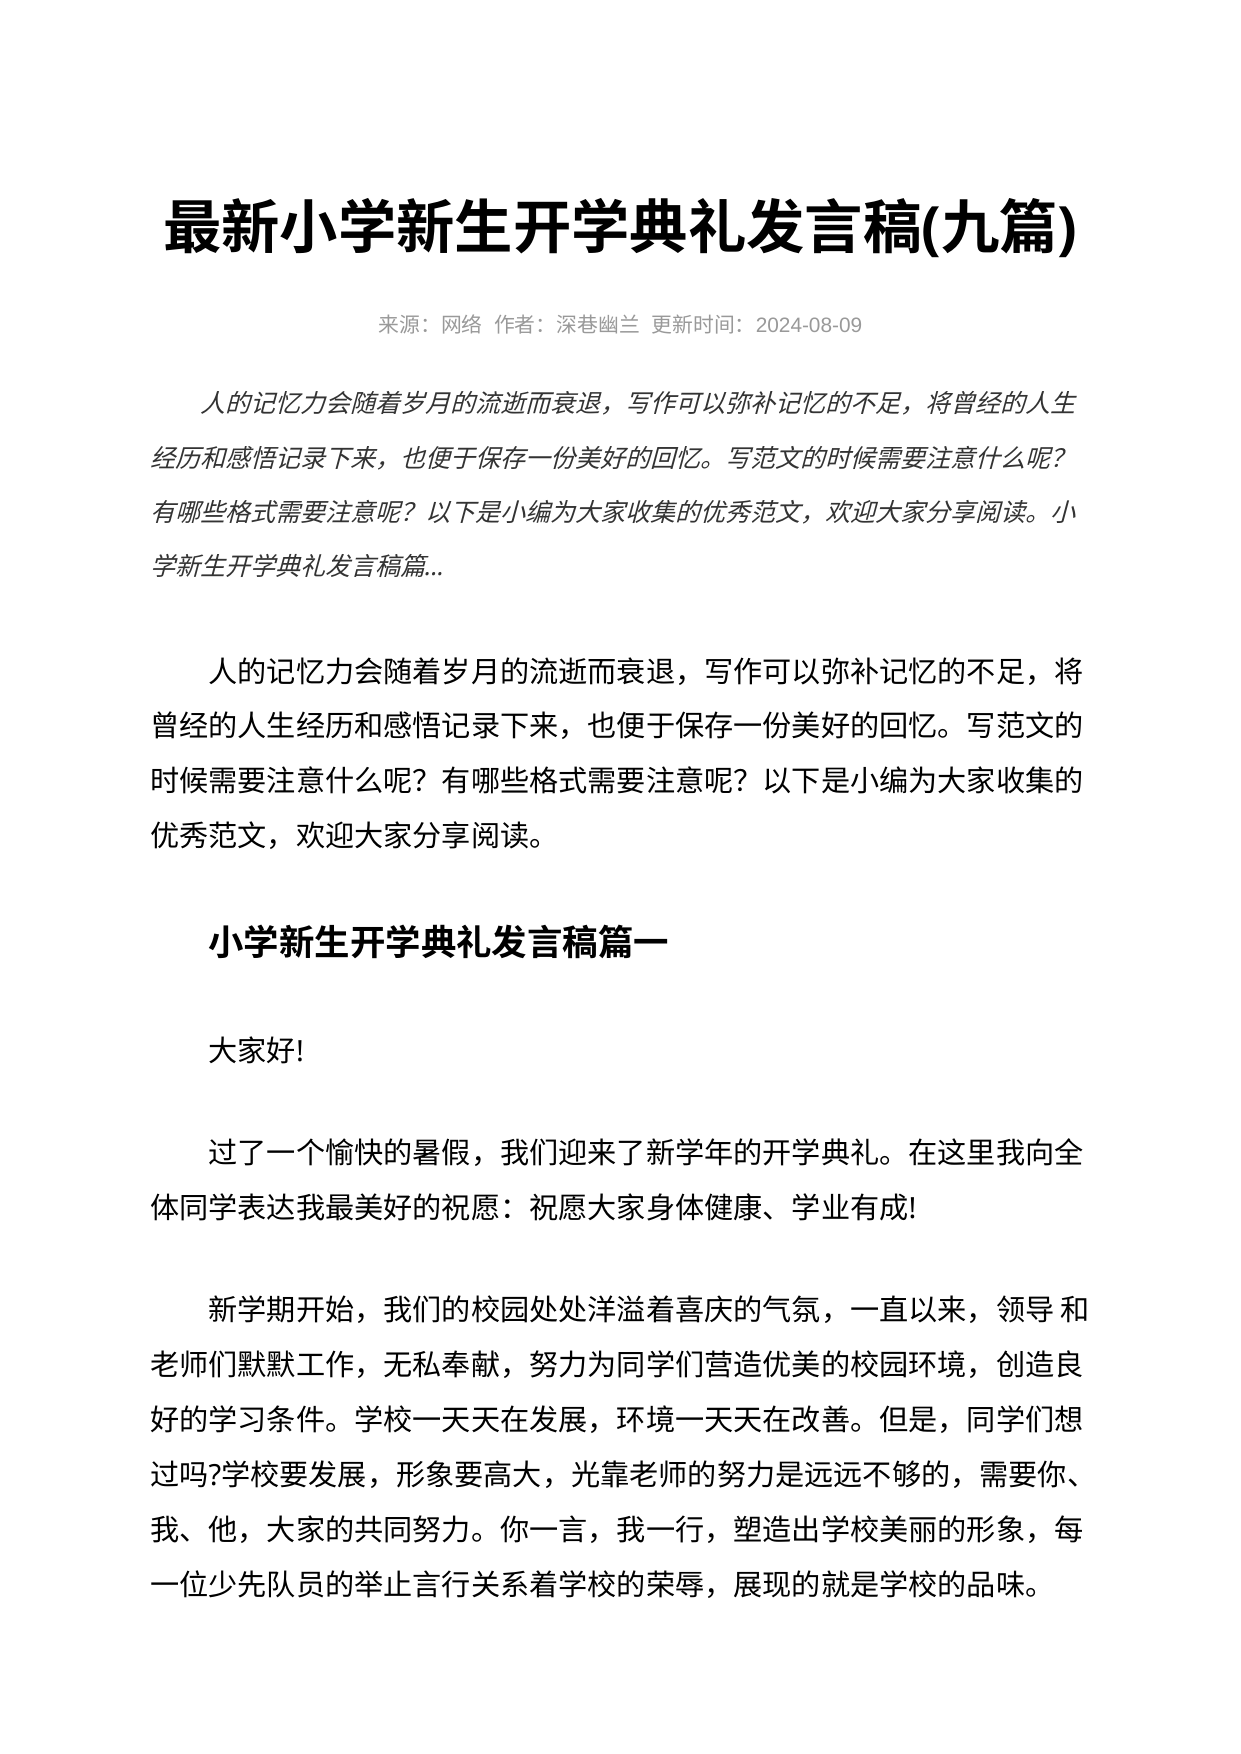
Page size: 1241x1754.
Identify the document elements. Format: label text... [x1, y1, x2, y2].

text 小学新生开学典礼发言稿篇一 [150, 914, 1090, 966]
text 过了一个愉快的暑假，我们迎来了新学年的开学典礼。在这里我向全体同学表达我最美好的祝愿：祝愿大家身体健康、学业有成! [150, 1130, 1090, 1227]
text 来源：网络 作者：深巷幽兰 更新时间：2024-08-09 [150, 313, 1090, 337]
text 人的记忆力会随着岁月的流逝而衰退，写作可以弥补记忆的不足，将曾经的人生经历和感悟记录下来，也便于保存一份美好的回忆。写范文的时候需要注意什么呢？有哪些格式需要注意呢？以下是小编为大家收集的优秀范文，欢迎大家分享阅读。小学新生开学典礼发言稿篇... [150, 384, 1090, 583]
text 人的记忆力会随着岁月的流逝而衰退，写作可以弥补记忆的不足，将曾经的人生经历和感悟记录下来，也便于保存一份美好的回忆。写范文的时候需要注意什么呢？有哪些格式需要注意呢？以下是小编为大家收集的优秀范文，欢迎大家分享阅读。 [150, 648, 1090, 855]
text 大家好! [150, 1028, 1090, 1070]
subtitle 最新小学新生开学典礼发言稿(九篇) [150, 181, 1090, 266]
text 新学期开始，我们的校园处处洋溢着喜庆的气氛，一直以来，领导 和老师们默默工作，无私奉献，努力为同学们营造优美的校园环境，创造良好的学习条件。学校一天天在发展，环境一天天在改善。但是，同学们想过吗?学校要发展，形象要高大，光靠老师的努力是远远不够的，需要你、我、他，大家的共同努力。你一言，我一行，塑造出学校美丽的形象，每一位少先队员的举止言行关系着学校的荣辱，展现的就是学校的品味。 [150, 1287, 1090, 1604]
